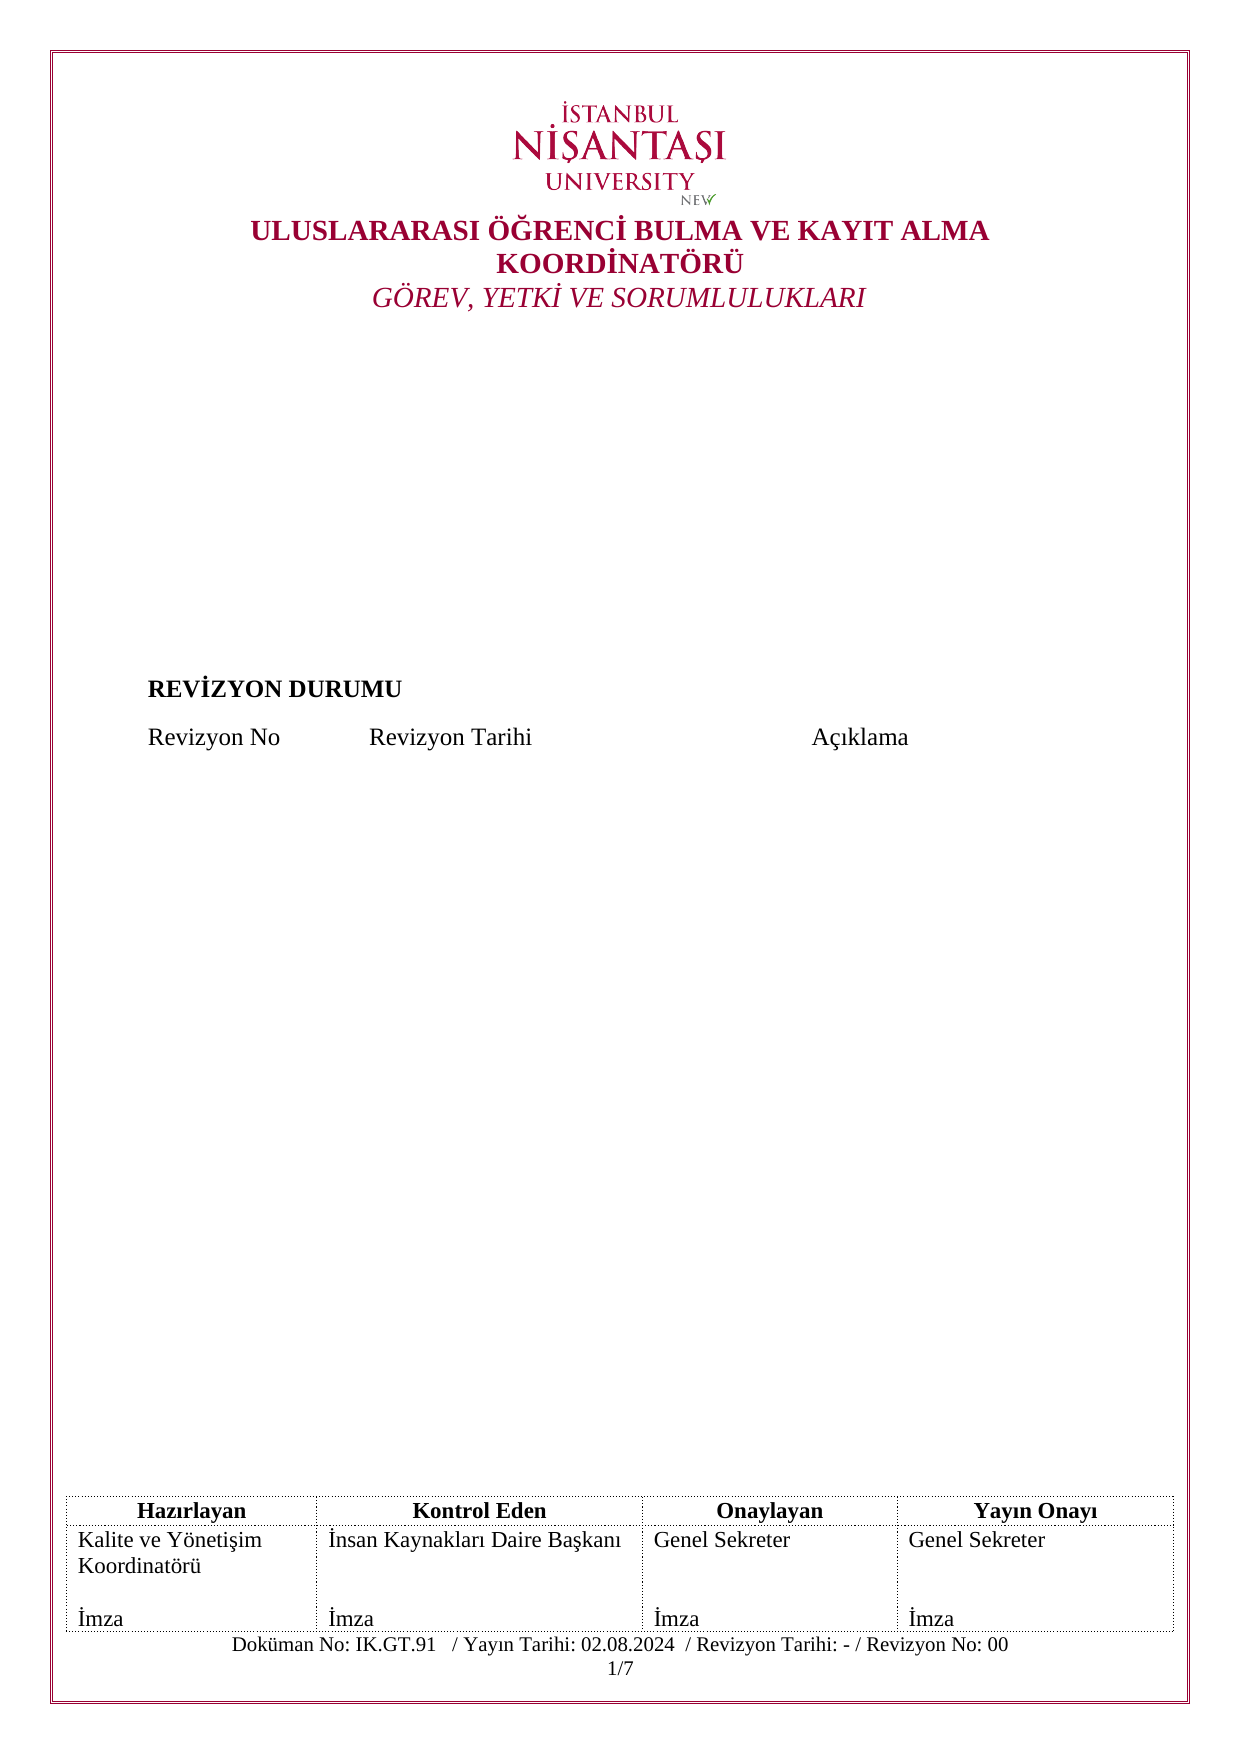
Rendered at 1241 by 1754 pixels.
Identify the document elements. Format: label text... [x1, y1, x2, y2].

text Revizyon No Revizyon Tarihi Açıklama [148, 722, 1093, 751]
text REVİZYON DURUMU [148, 674, 1093, 703]
picture [509, 94, 732, 213]
